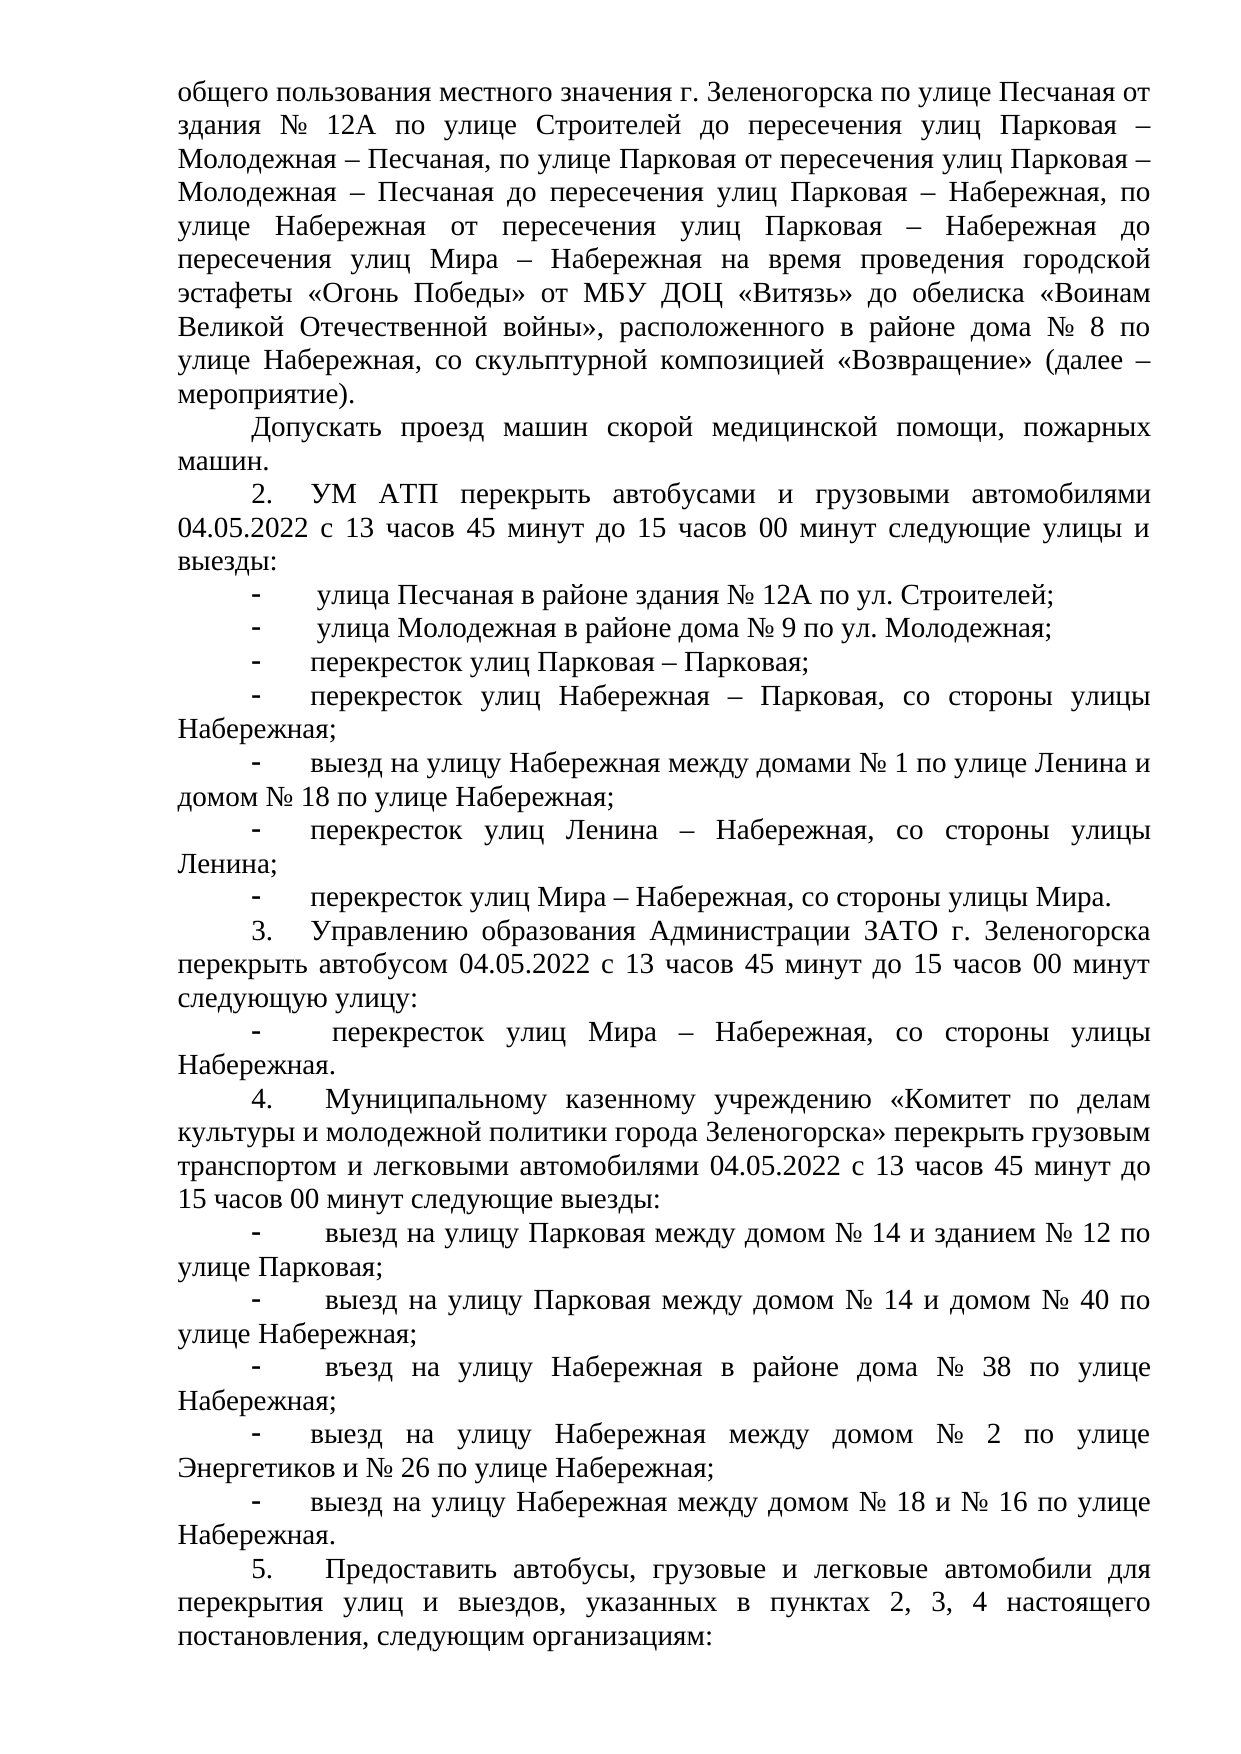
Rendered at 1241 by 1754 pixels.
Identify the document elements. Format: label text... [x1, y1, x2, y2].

list Управлению образования Администрации ЗАТО г. Зеленогорска перекрыть автобусом 04.05.2022 с 13 часов 45 минут до 15 часов 00 минут следующую улицу: [177, 913, 1152, 1014]
list выезд на улицу Набережная между домом № 2 по улице Энергетиков и № 26 по улице Набережная; [177, 1417, 1152, 1484]
list перекресток улиц Парковая – Парковая; [177, 644, 1152, 678]
list выезд на улицу Набережная между домом № 18 и № 16 по улице Набережная. [177, 1484, 1152, 1551]
list перекресток улиц Мира – Набережная, со стороны улицы Набережная. [177, 1014, 1152, 1081]
list перекресток улиц Мира – Набережная, со стороны улицы Мира. [177, 879, 1152, 913]
list въезд на улицу Набережная в районе дома № 38 по улице Набережная; [177, 1349, 1152, 1417]
list перекресток улиц Ленина – Набережная, со стороны улицы Ленина; [177, 812, 1152, 879]
list перекресток улиц Набережная – Парковая, со стороны улицы Набережная; [177, 678, 1152, 745]
list улица Песчаная в районе здания № 12А по ул. Строителей; [177, 577, 1152, 611]
list выезд на улицу Парковая между домом № 14 и зданием № 12 по улице Парковая; [177, 1215, 1152, 1282]
list улица Молодежная в районе дома № 9 по ул. Молодежная; [177, 611, 1152, 644]
list УМ АТП перекрыть автобусами и грузовыми автомобилями 04.05.2022 с 13 часов 45 минут до 15 часов 00 минут следующие улицы и выезды: [177, 476, 1152, 577]
list Предоставить автобусы, грузовые и легковые автомобили для перекрытия улиц и выездов, указанных в пунктах 2, 3, 4 настоящего постановления, следующим организациям: [177, 1551, 1152, 1652]
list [177, 74, 1152, 409]
list Муниципальному казенному учреждению «Комитет по делам культуры и молодежной политики города Зеленогорска» перекрыть грузовым транспортом и легковыми автомобилями 04.05.2022 с 13 часов 45 минут до 15 часов 00 минут следующие выезды: [177, 1081, 1152, 1215]
list выезд на улицу Набережная между домами № 1 по улице Ленина и домом № 18 по улице Набережная; [177, 745, 1152, 812]
list выезд на улицу Парковая между домом № 14 и домом № 40 по улице Набережная; [177, 1282, 1152, 1349]
list Допускать проезд машин скорой медицинской помощи, пожарных машин. [177, 409, 1152, 476]
